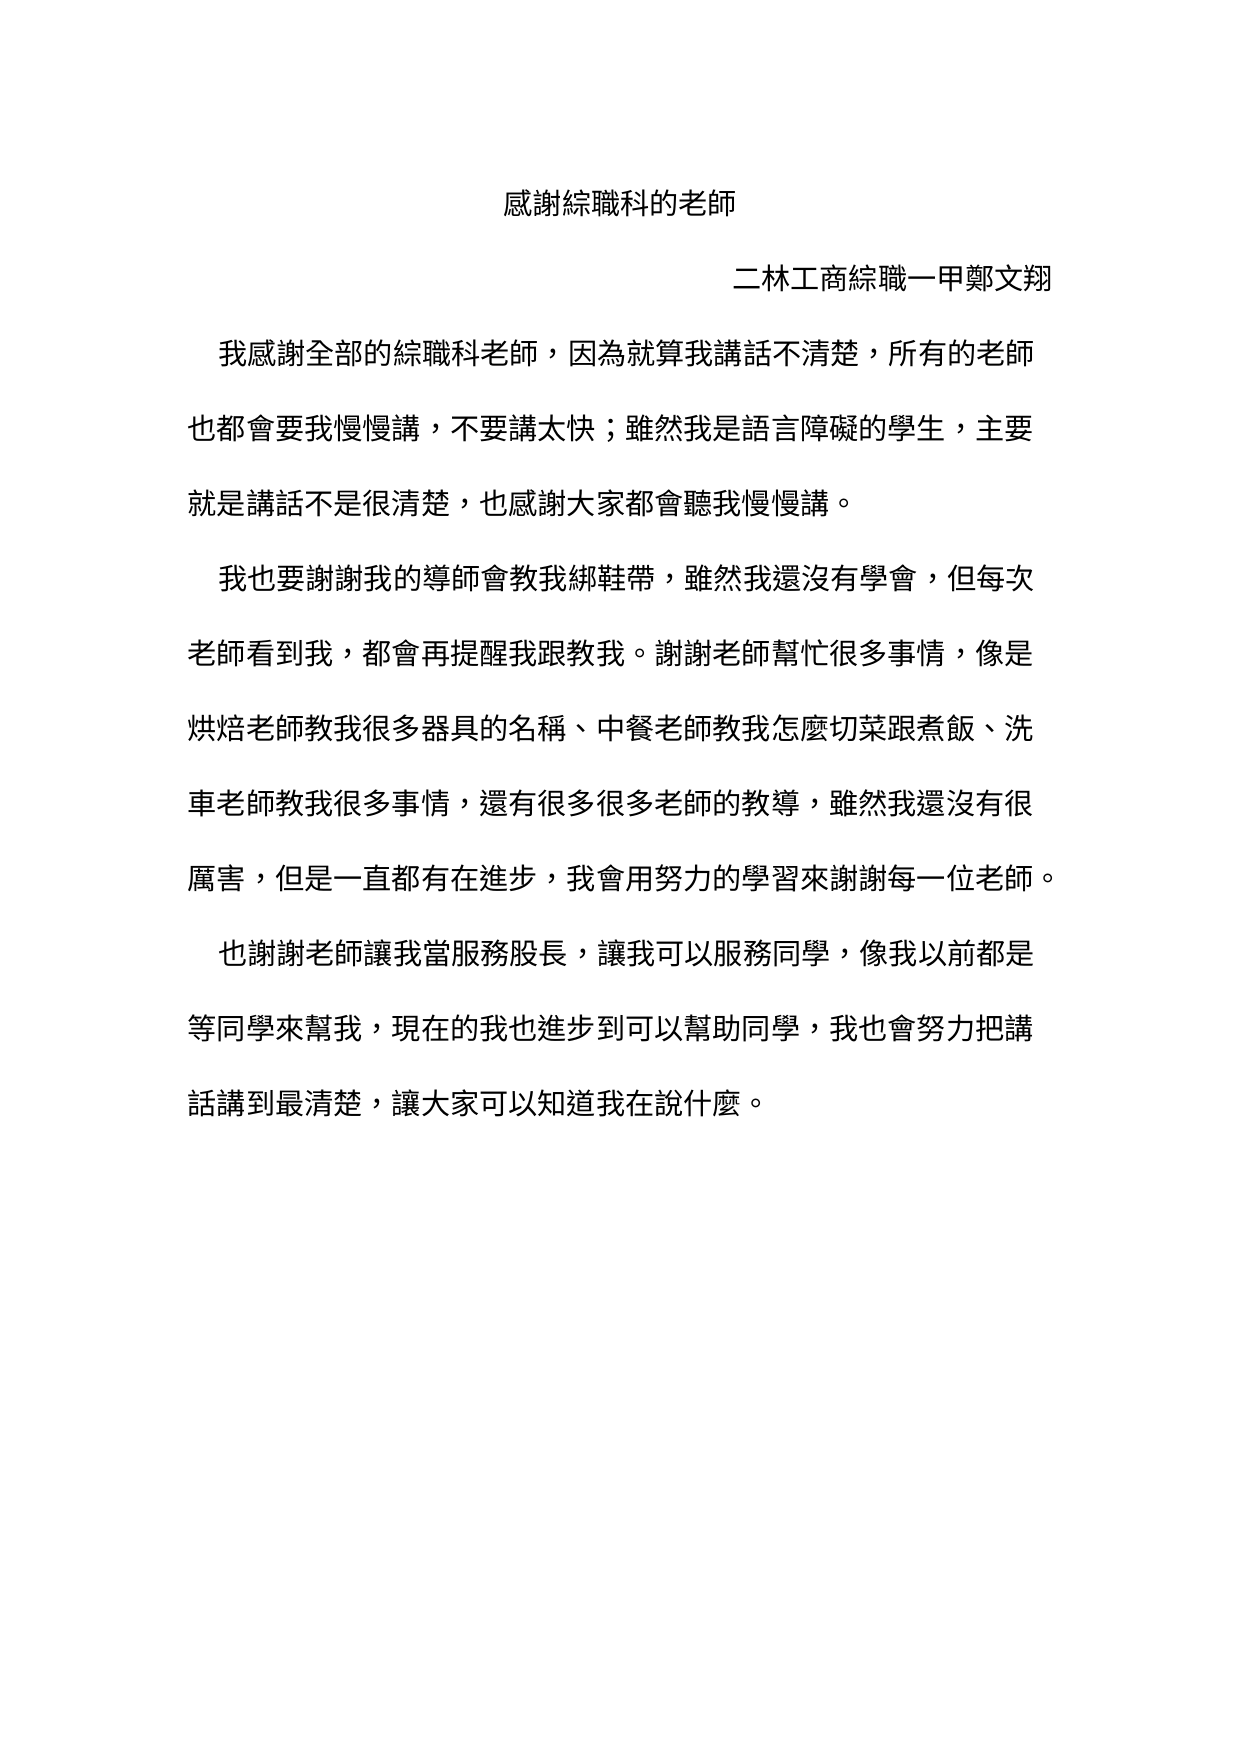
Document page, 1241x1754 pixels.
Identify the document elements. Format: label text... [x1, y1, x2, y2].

text 二林工商綜職一甲鄭文翔 [187, 239, 1053, 314]
text 感謝綜職科的老師 [187, 164, 1053, 239]
text 我也要謝謝我的導師會教我綁鞋帶，雖然我還沒有學會，但每次老師看到我，都會再提醒我跟教我。謝謝老師幫忙很多事情，像是烘焙老師教我很多器具的名稱、中餐老師教我怎麼切菜跟煮飯、洗車老師教我很多事情，還有很多很多老師的教導，雖然我還沒有很厲害，但是一直都有在進步，我會用努力的學習來謝謝每一位老師。 [187, 539, 1053, 914]
text 我感謝全部的綜職科老師，因為就算我講話不清楚，所有的老師也都會要我慢慢講，不要講太快；雖然我是語言障礙的學生，主要就是講話不是很清楚，也感謝大家都會聽我慢慢講。 [187, 314, 1053, 539]
text 也謝謝老師讓我當服務股長，讓我可以服務同學，像我以前都是等同學來幫我，現在的我也進步到可以幫助同學，我也會努力把講話講到最清楚，讓大家可以知道我在說什麼。 [187, 914, 1053, 1139]
